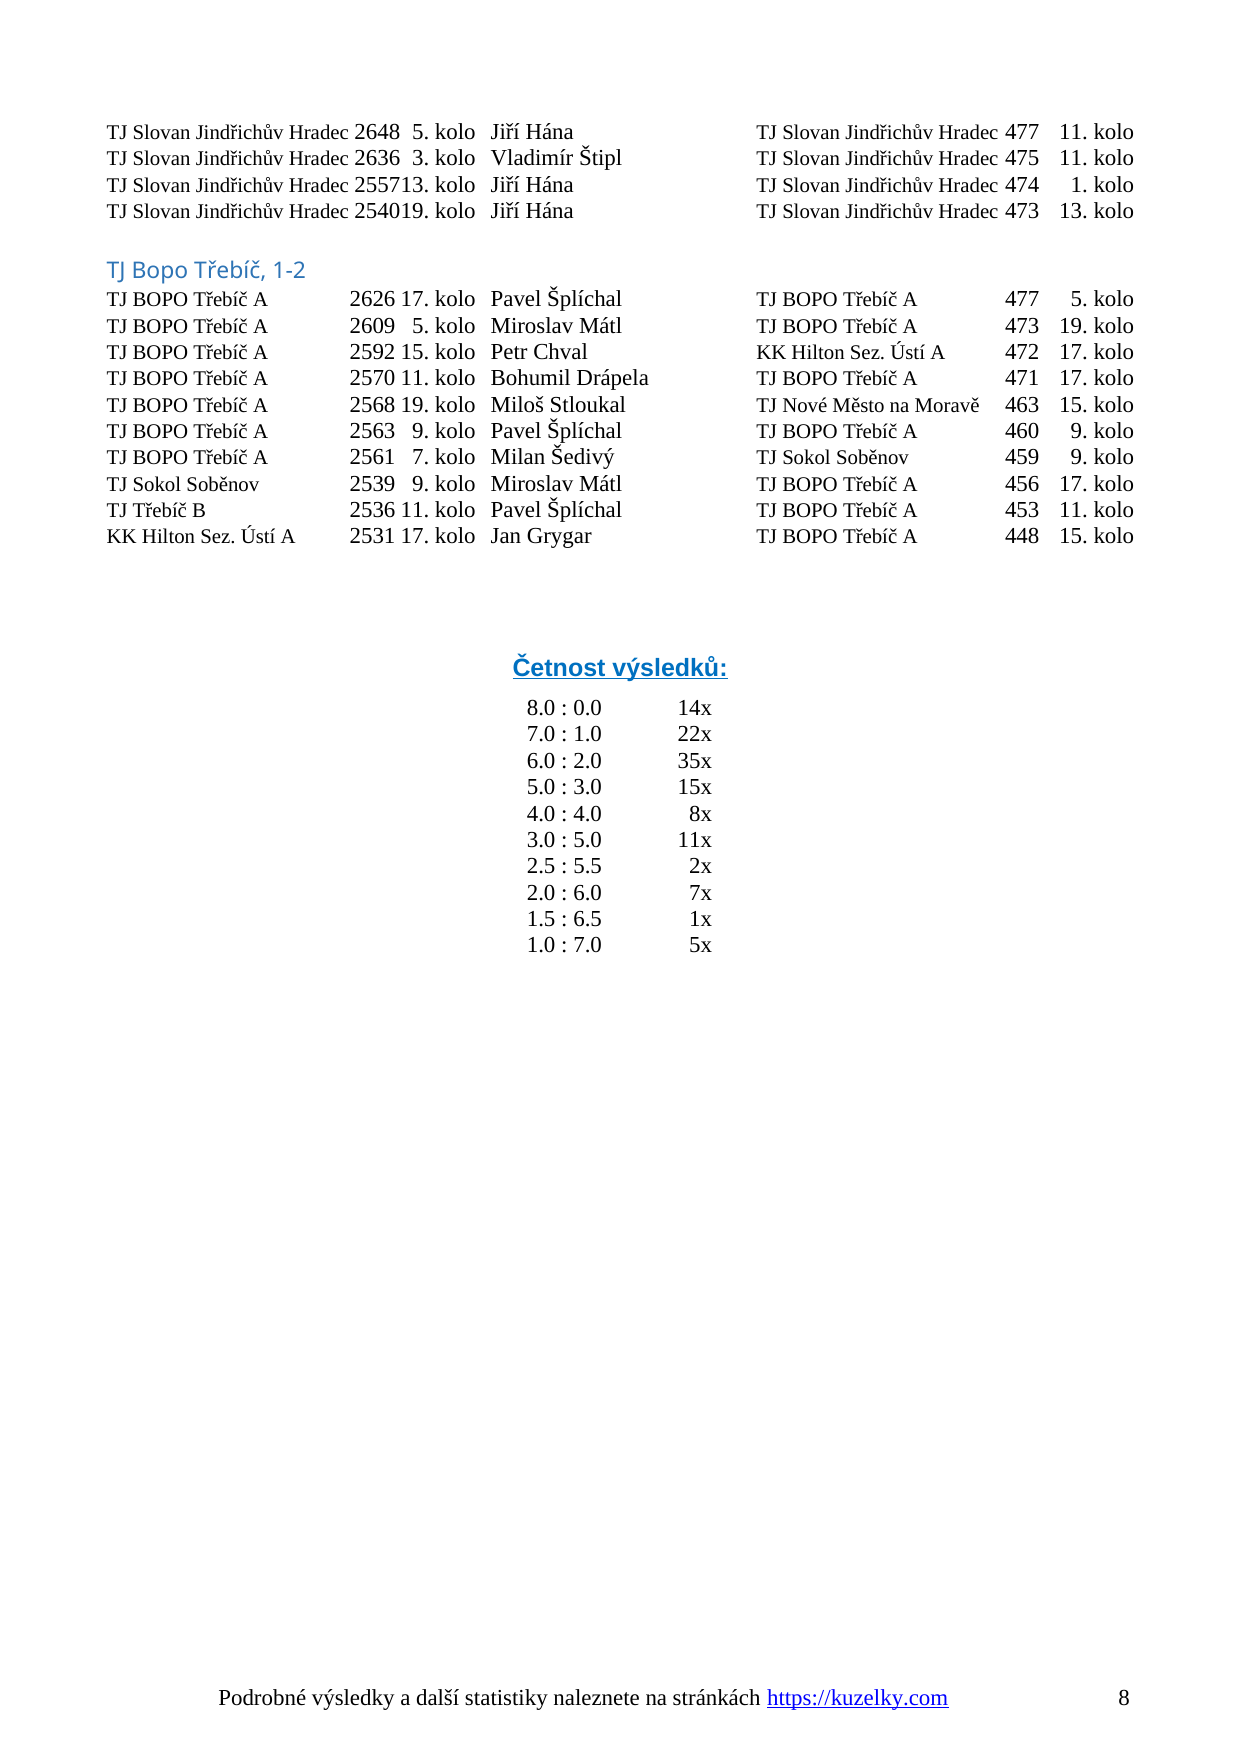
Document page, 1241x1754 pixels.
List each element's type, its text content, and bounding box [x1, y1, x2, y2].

text TJ Slovan Jindřichův Hradec 2557 13. kolo Jiří Hána TJ Slovan Jindřichův Hradec 474 1. kolo [106, 171, 1134, 197]
text 8.0 : 0.0 14x [106, 694, 1134, 721]
text 1.0 : 7.0 5x [106, 931, 1134, 958]
text TJ BOPO Třebíč A 2609 5. kolo Miroslav Mátl TJ BOPO Třebíč A 473 19. kolo [106, 312, 1134, 338]
text TJ Slovan Jindřichův Hradec 2648 5. kolo Jiří Hána TJ Slovan Jindřichův Hradec 477 11. kolo [106, 118, 1134, 144]
text 2.0 : 6.0 7x [106, 879, 1134, 905]
text TJ BOPO Třebíč A 2563 9. kolo Pavel Šplíchal TJ BOPO Třebíč A 460 9. kolo [106, 417, 1134, 443]
text 6.0 : 2.0 35x [106, 747, 1134, 773]
text 4.0 : 4.0 8x [106, 799, 1134, 826]
text 1.5 : 6.5 1x [106, 905, 1134, 931]
text TJ BOPO Třebíč A 2592 15. kolo Petr Chval KK Hilton Sez. Ústí A 472 17. kolo [106, 338, 1134, 364]
text 3.0 : 5.0 11x [106, 826, 1134, 852]
text 5.0 : 3.0 15x [106, 773, 1134, 799]
text TJ BOPO Třebíč A 2561 7. kolo Milan Šedivý TJ Sokol Soběnov 459 9. kolo [106, 443, 1134, 470]
text TJ BOPO Třebíč A 2626 17. kolo Pavel Šplíchal TJ BOPO Třebíč A 477 5. kolo [106, 285, 1134, 312]
text TJ BOPO Třebíč A 2568 19. kolo Miloš Stloukal TJ Nové Město na Moravě 463 15. kolo [106, 391, 1134, 417]
text TJ BOPO Třebíč A 2570 11. kolo Bohumil Drápela TJ BOPO Třebíč A 471 17. kolo [106, 364, 1134, 391]
text Četnost výsledků: [94, 653, 1145, 682]
text KK Hilton Sez. Ústí A 2531 17. kolo Jan Grygar TJ BOPO Třebíč A 448 15. kolo [106, 522, 1134, 549]
subtitle TJ Bopo Třebíč, 1-2 [106, 254, 1134, 285]
text TJ Třebíč B 2536 11. kolo Pavel Šplíchal TJ BOPO Třebíč A 453 11. kolo [106, 496, 1134, 522]
text 7.0 : 1.0 22x [106, 721, 1134, 747]
text 2.5 : 5.5 2x [106, 852, 1134, 879]
text TJ Slovan Jindřichův Hradec 2636 3. kolo Vladimír Štipl TJ Slovan Jindřichův Hradec 475 11. kolo [106, 144, 1134, 171]
text TJ Sokol Soběnov 2539 9. kolo Miroslav Mátl TJ BOPO Třebíč A 456 17. kolo [106, 470, 1134, 496]
text TJ Slovan Jindřichův Hradec 2540 19. kolo Jiří Hána TJ Slovan Jindřichův Hradec 473 13. kolo [106, 197, 1134, 223]
